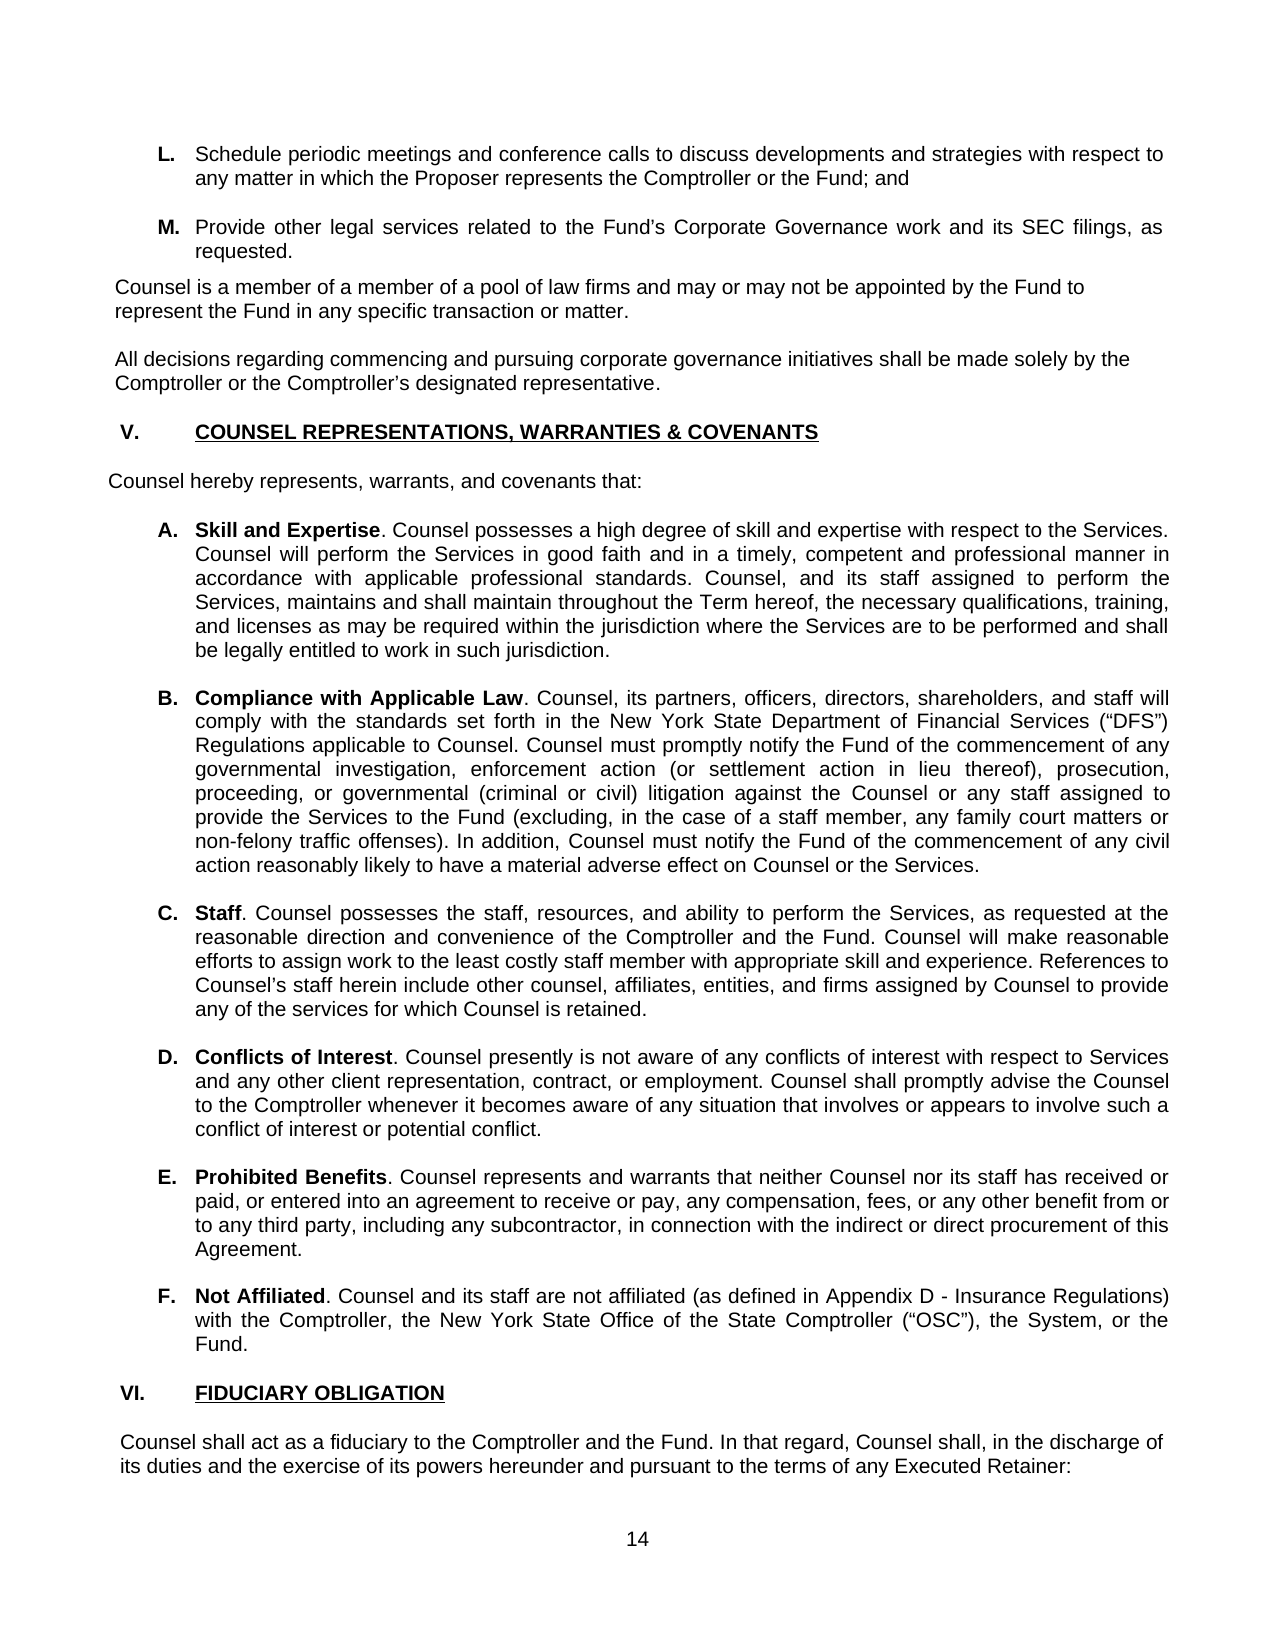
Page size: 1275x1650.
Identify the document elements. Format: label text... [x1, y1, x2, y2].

text Counsel shall act as a fiduciary to the Comptroller and the Fund. In that regard, Counsel shall, in the discharge of its duties and the exercise of its powers hereunder and pursuant to the terms of any Executed Retainer: [120, 1430, 1164, 1478]
list Compliance with Applicable Law. Counsel, its partners, officers, directors, shareholders, and staff will comply with the standards set forth in the New York State Department of Financial Services (“DFS”) Regulations applicable to Counsel. Counsel must promptly notify the Fund of the commencement of any governmental investigation, enforcement action (or settlement action in lieu thereof), prosecution, proceeding, or governmental (criminal or civil) litigation against the Counsel or any staff assigned to provide the Services to the Fund (excluding, in the case of a staff member, any family court matters or non-felony traffic offenses). In addition, Counsel must notify the Fund of the commencement of any civil action reasonably likely to have a material adverse effect on Counsel or the Services. [157, 685, 1171, 877]
subtitle COUNSEL REPRESENTATIONS, WARRANTIES & COVENANTS [120, 420, 1164, 444]
text All decisions regarding commencing and pursuing corporate governance initiatives shall be made solely by the Comptroller or the Comptroller’s designated representative. [114, 347, 1171, 395]
list Not Affiliated. Counsel and its staff are not affiliated (as defined in Appendix D - Insurance Regulations) with the Comptroller, the New York State Office of the State Comptroller (“OSC”), the System, or the Fund. [157, 1284, 1171, 1356]
subtitle FIDUCIARY OBLIGATION [120, 1381, 1164, 1405]
text Counsel hereby represents, warrants, and covenants that: [108, 469, 1170, 493]
list Skill and Expertise. Counsel possesses a high degree of skill and expertise with respect to the Services. Counsel will perform the Services in good faith and in a timely, competent and professional manner in accordance with applicable professional standards. Counsel, and its staff assigned to perform the Services, maintains and shall maintain throughout the Term hereof, the necessary qualifications, training, and licenses as may be required within the jurisdiction where the Services are to be performed and shall be legally entitled to work in such jurisdiction. [157, 518, 1171, 661]
list Staff. Counsel possesses the staff, resources, and ability to perform the Services, as requested at the reasonable direction and convenience of the Comptroller and the Fund. Counsel will make reasonable efforts to assign work to the least costly staff member with appropriate skill and experience. References to Counsel’s staff herein include other counsel, affiliates, entities, and firms assigned by Counsel to provide any of the services for which Counsel is retained. [157, 901, 1171, 1021]
list Provide other legal services related to the Fund’s Corporate Governance work and its SEC filings, as requested. [157, 214, 1164, 262]
text Counsel is a member of a member of a pool of law firms and may or may not be appointed by the Fund to represent the Fund in any specific transaction or matter. [114, 275, 1171, 323]
list Conflicts of Interest. Counsel presently is not aware of any conflicts of interest with respect to Services and any other client representation, contract, or employment. Counsel shall promptly advise the Counsel to the Comptroller whenever it becomes aware of any situation that involves or appears to involve such a conflict of interest or potential conflict. [157, 1045, 1171, 1141]
list Schedule periodic meetings and conference calls to discuss developments and strategies with respect to any matter in which the Proposer represents the Comptroller or the Fund; and [157, 142, 1164, 189]
list Prohibited Benefits. Counsel represents and warrants that neither Counsel nor its staff has received or paid, or entered into an agreement to receive or pay, any compensation, fees, or any other benefit from or to any third party, including any subcontractor, in connection with the indirect or direct procurement of this Agreement. [157, 1164, 1171, 1260]
